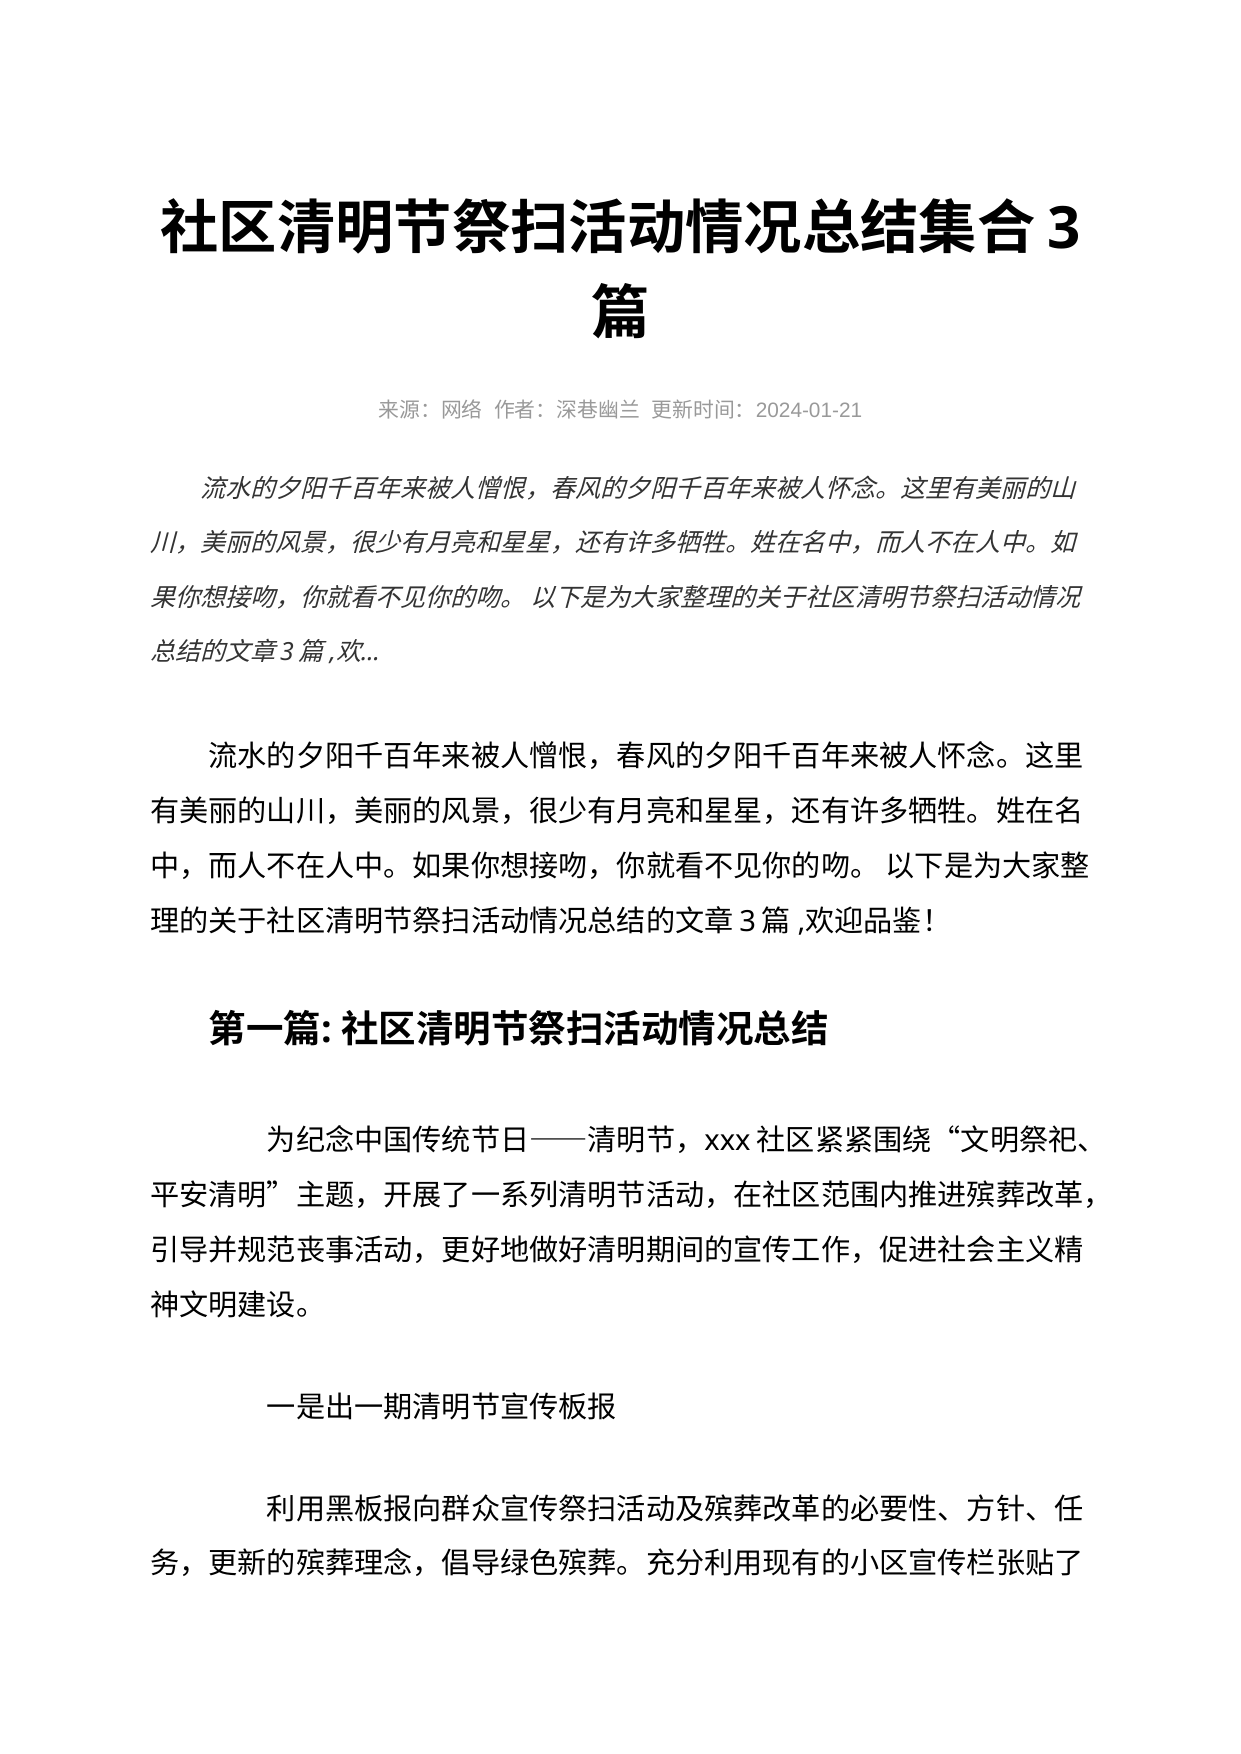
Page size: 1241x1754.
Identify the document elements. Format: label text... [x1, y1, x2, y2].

subtitle 社区清明节祭扫活动情况总结集合3篇 [150, 181, 1090, 351]
text 流水的夕阳千百年来被人憎恨，春风的夕阳千百年来被人怀念。这里有美丽的山川，美丽的风景，很少有月亮和星星，还有许多牺牲。姓在名中，而人不在人中。如果你想接吻，你就看不见你的吻。 以下是为大家整理的关于社区清明节祭扫活动情况总结的文章3篇 ,欢迎品鉴！ [150, 733, 1090, 940]
text 第一篇: 社区清明节祭扫活动情况总结 [150, 999, 1090, 1054]
text 来源：网络 作者：深巷幽兰 更新时间：2024-01-21 [150, 397, 1090, 421]
text 一是出一期清明节宣传板报 [150, 1383, 1090, 1426]
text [150, 1485, 1090, 1582]
text 流水的夕阳千百年来被人憎恨，春风的夕阳千百年来被人怀念。这里有美丽的山川，美丽的风景，很少有月亮和星星，还有许多牺牲。姓在名中，而人不在人中。如果你想接吻，你就看不见你的吻。 以下是为大家整理的关于社区清明节祭扫活动情况总结的文章3篇 ,欢... [150, 468, 1090, 668]
text 为纪念中国传统节日——清明节，xxx社区紧紧围绕“文明祭祀、平安清明”主题，开展了一系列清明节活动，在社区范围内推进殡葬改革，引导并规范丧事活动，更好地做好清明期间的宣传工作，促进社会主义精神文明建设。 [150, 1117, 1090, 1324]
